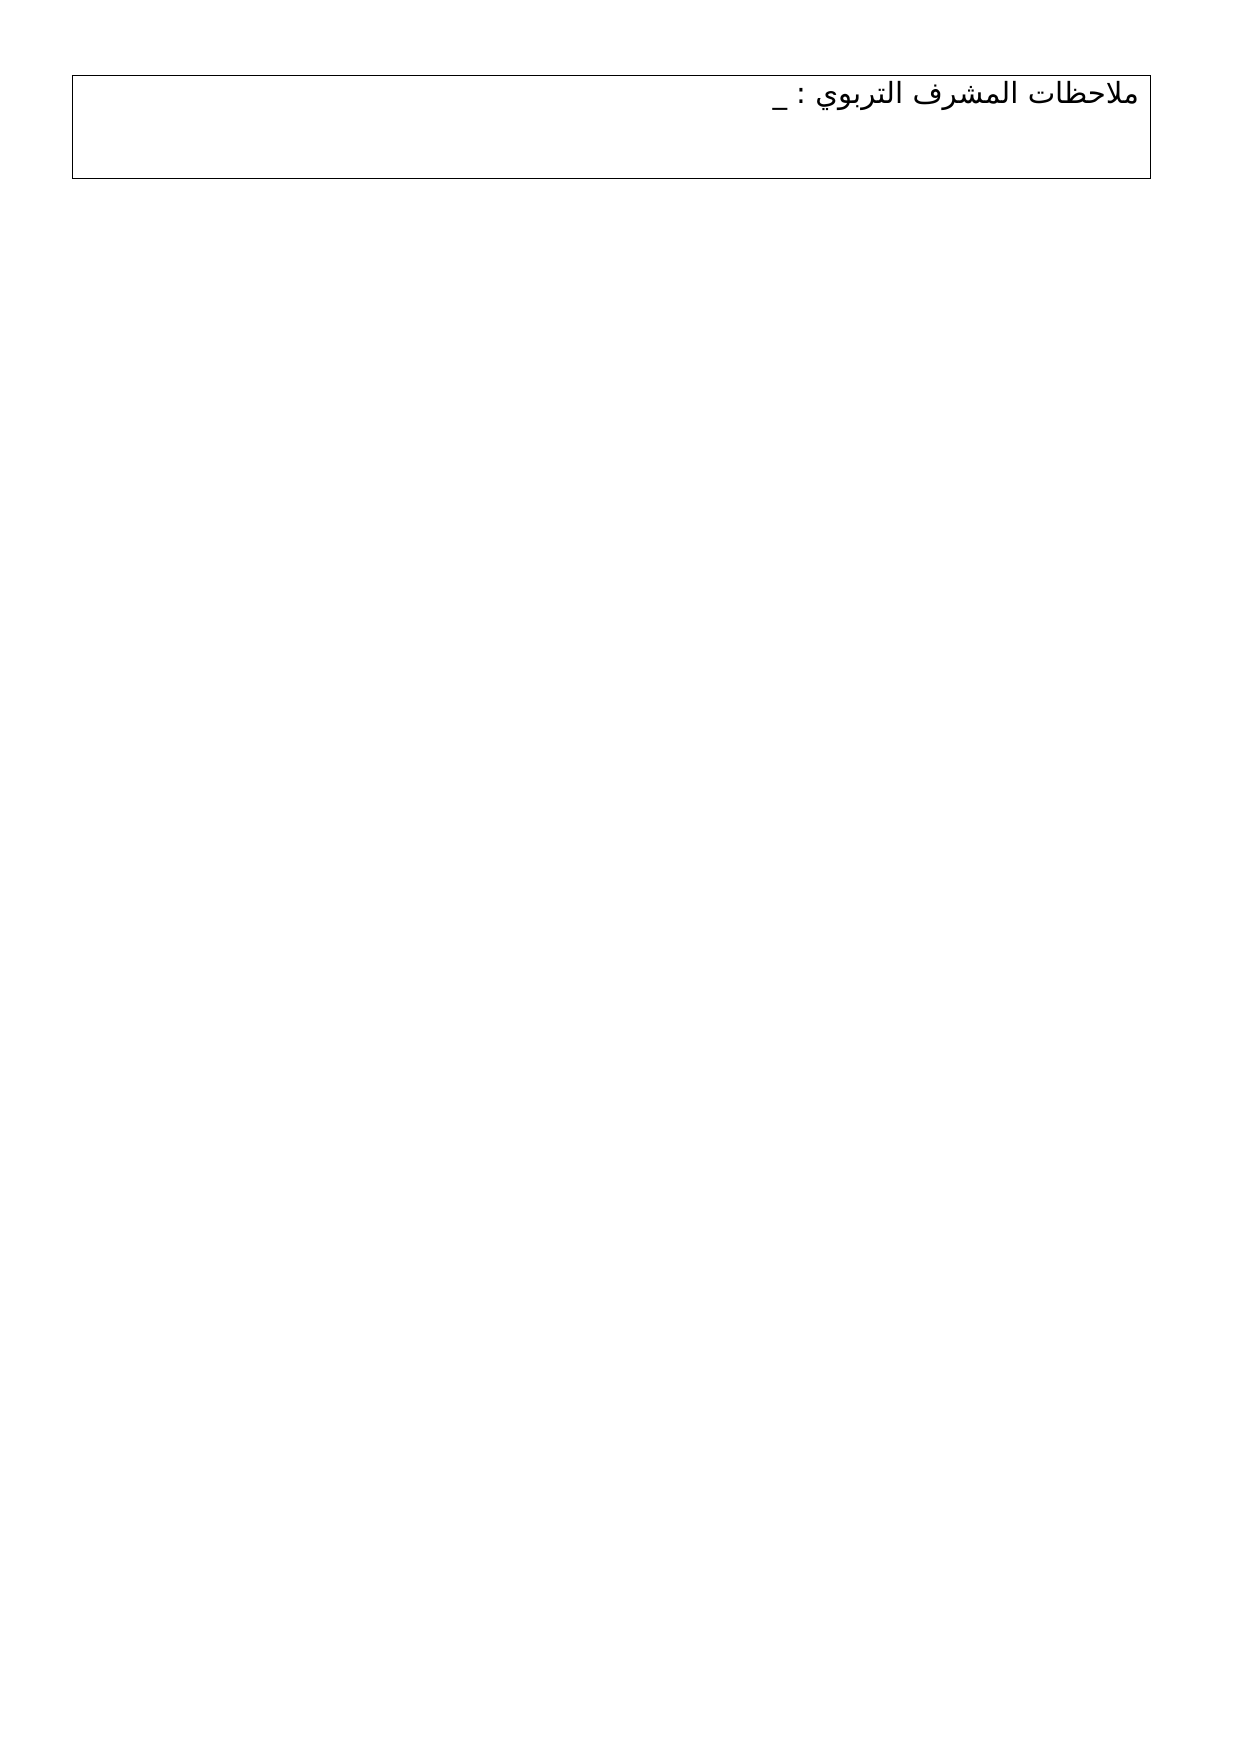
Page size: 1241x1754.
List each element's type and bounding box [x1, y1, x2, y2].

table_header [73, 76, 1150, 178]
